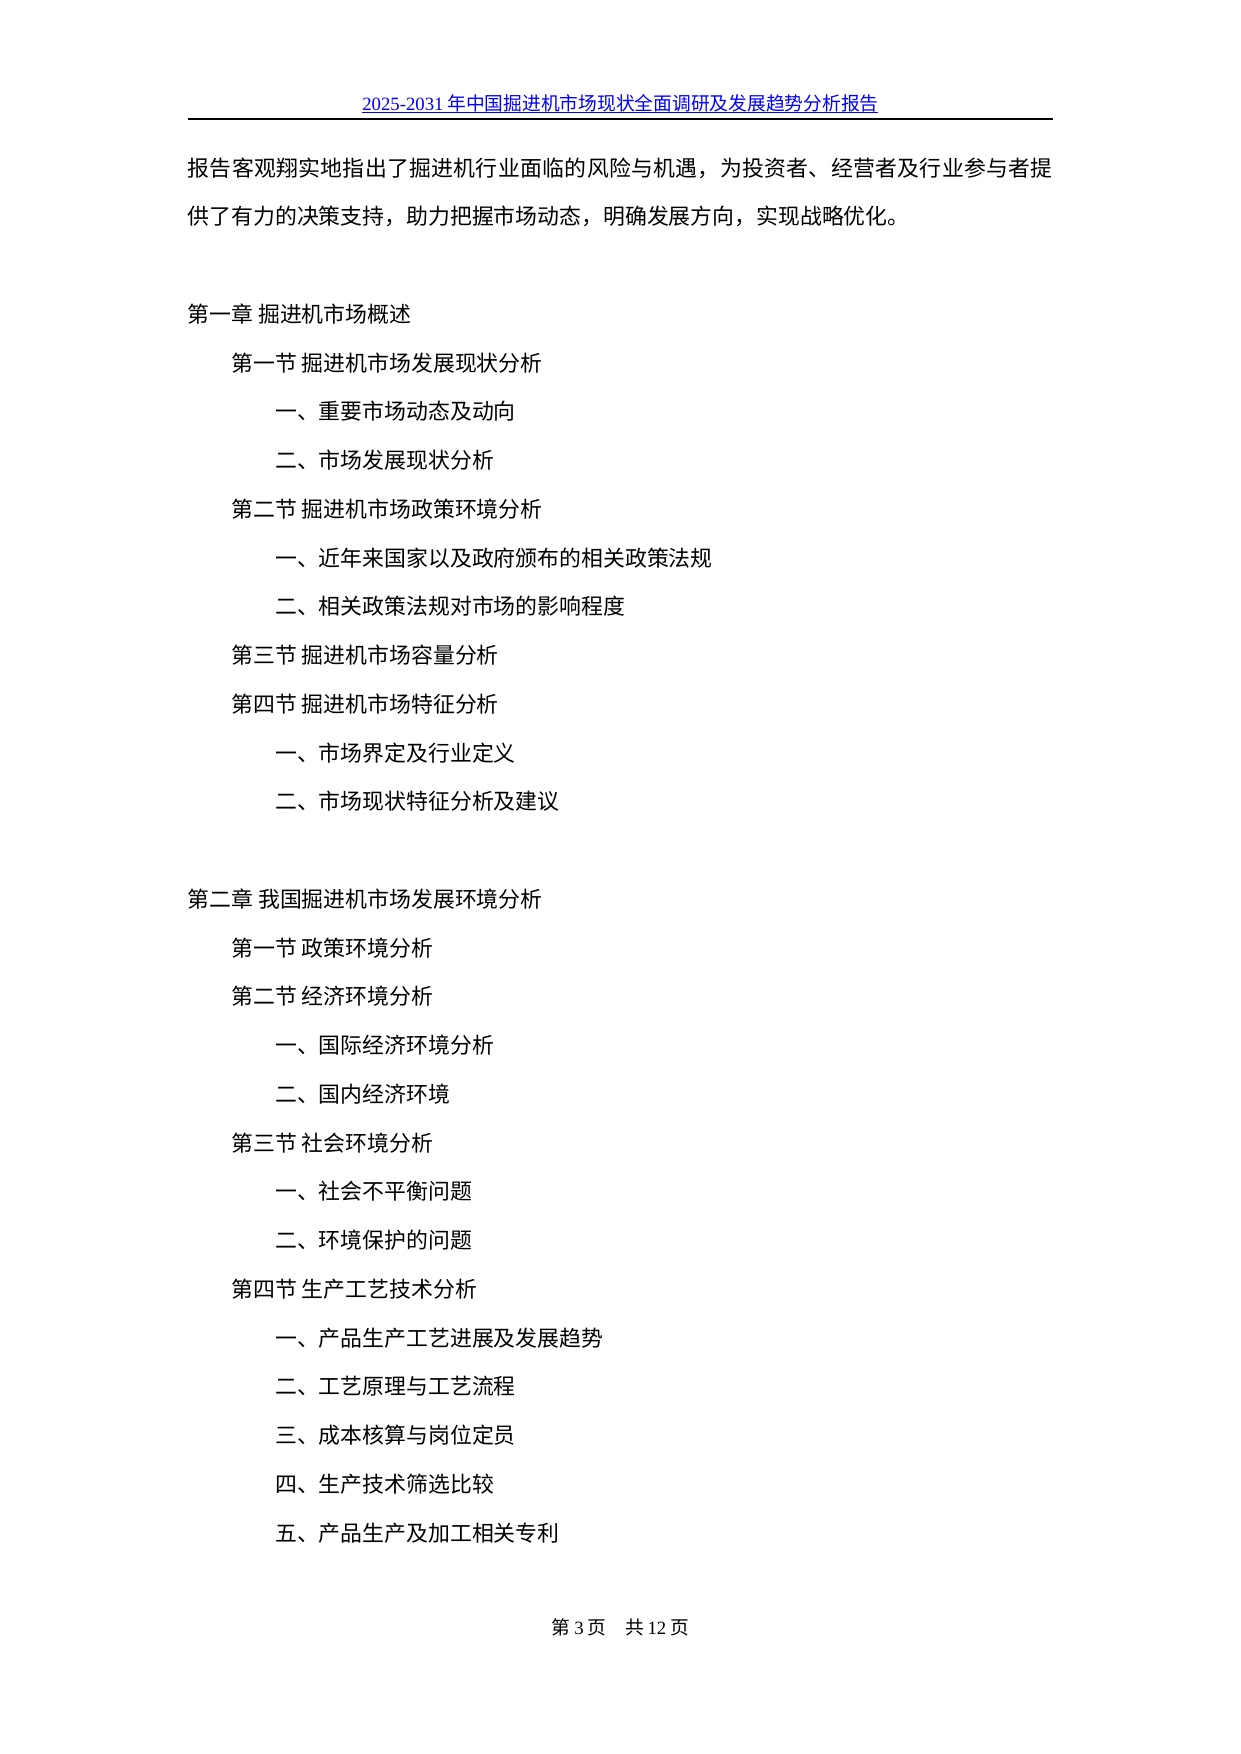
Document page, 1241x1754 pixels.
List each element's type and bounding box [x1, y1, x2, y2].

text [187, 150, 1053, 1548]
